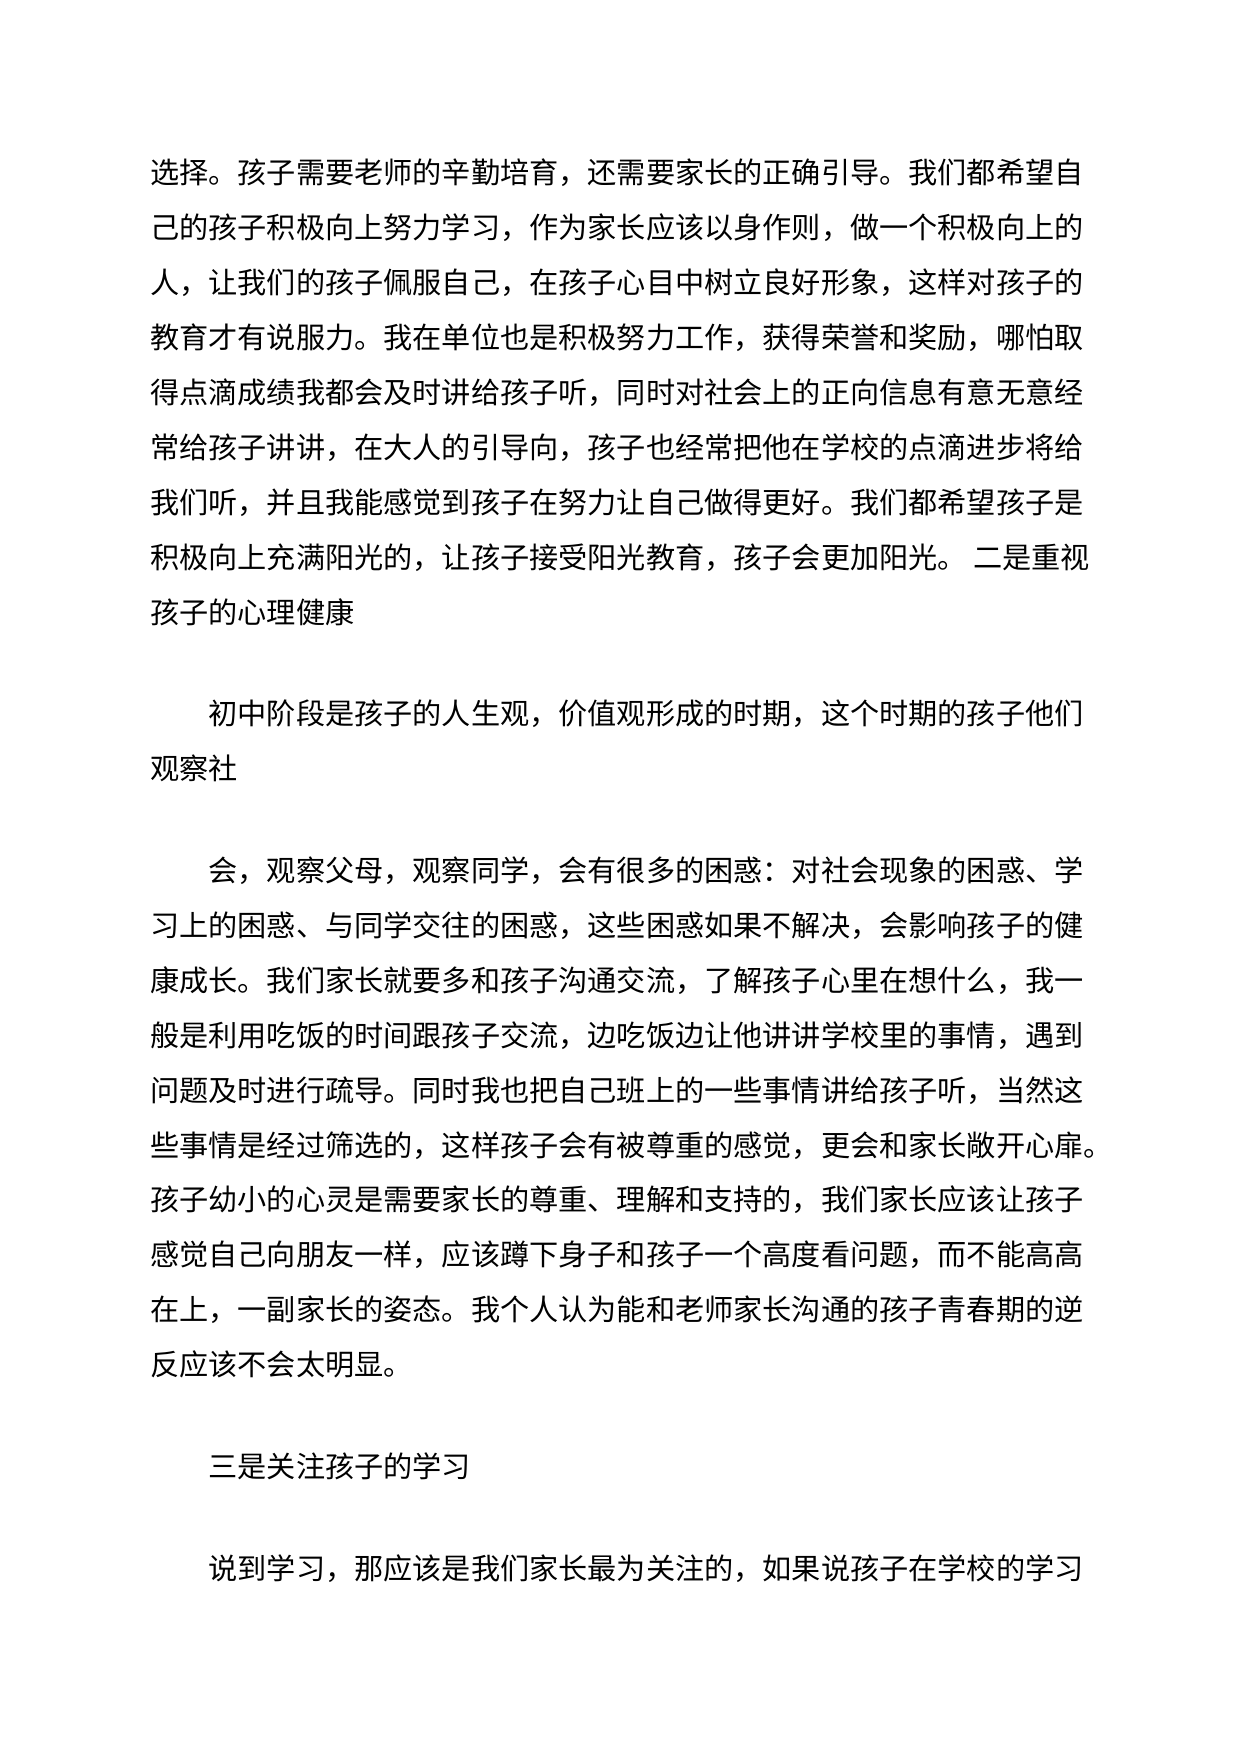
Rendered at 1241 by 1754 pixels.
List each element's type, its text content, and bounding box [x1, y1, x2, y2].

text 会，观察父母，观察同学，会有很多的困惑：对社会现象的困惑、学习上的困惑、与同学交往的困惑，这些困惑如果不解决，会影响孩子的健康成长。我们家长就要多和孩子沟通交流，了解孩子心里在想什么，我一般是利用吃饭的时间跟孩子交流，边吃饭边让他讲讲学校里的事情，遇到问题及时进行疏导。同时我也把自己班上的一些事情讲给孩子听，当然这些事情是经过筛选的，这样孩子会有被尊重的感觉，更会和家长敞开心扉。孩子幼小的心灵是需要家长的尊重、理解和支持的，我们家长应该让孩子感觉自己向朋友一样，应该蹲下身子和孩子一个高度看问题，而不能高高在上，一副家长的姿态。我个人认为能和老师家长沟通的孩子青春期的逆反应该不会太明显。 [150, 848, 1090, 1384]
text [150, 150, 1090, 631]
text 初中阶段是孩子的人生观，价值观形成的时期，这个时期的孩子他们观察社 [150, 691, 1090, 788]
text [150, 1545, 1090, 1587]
text 三是关注孩子的学习 [150, 1443, 1090, 1486]
